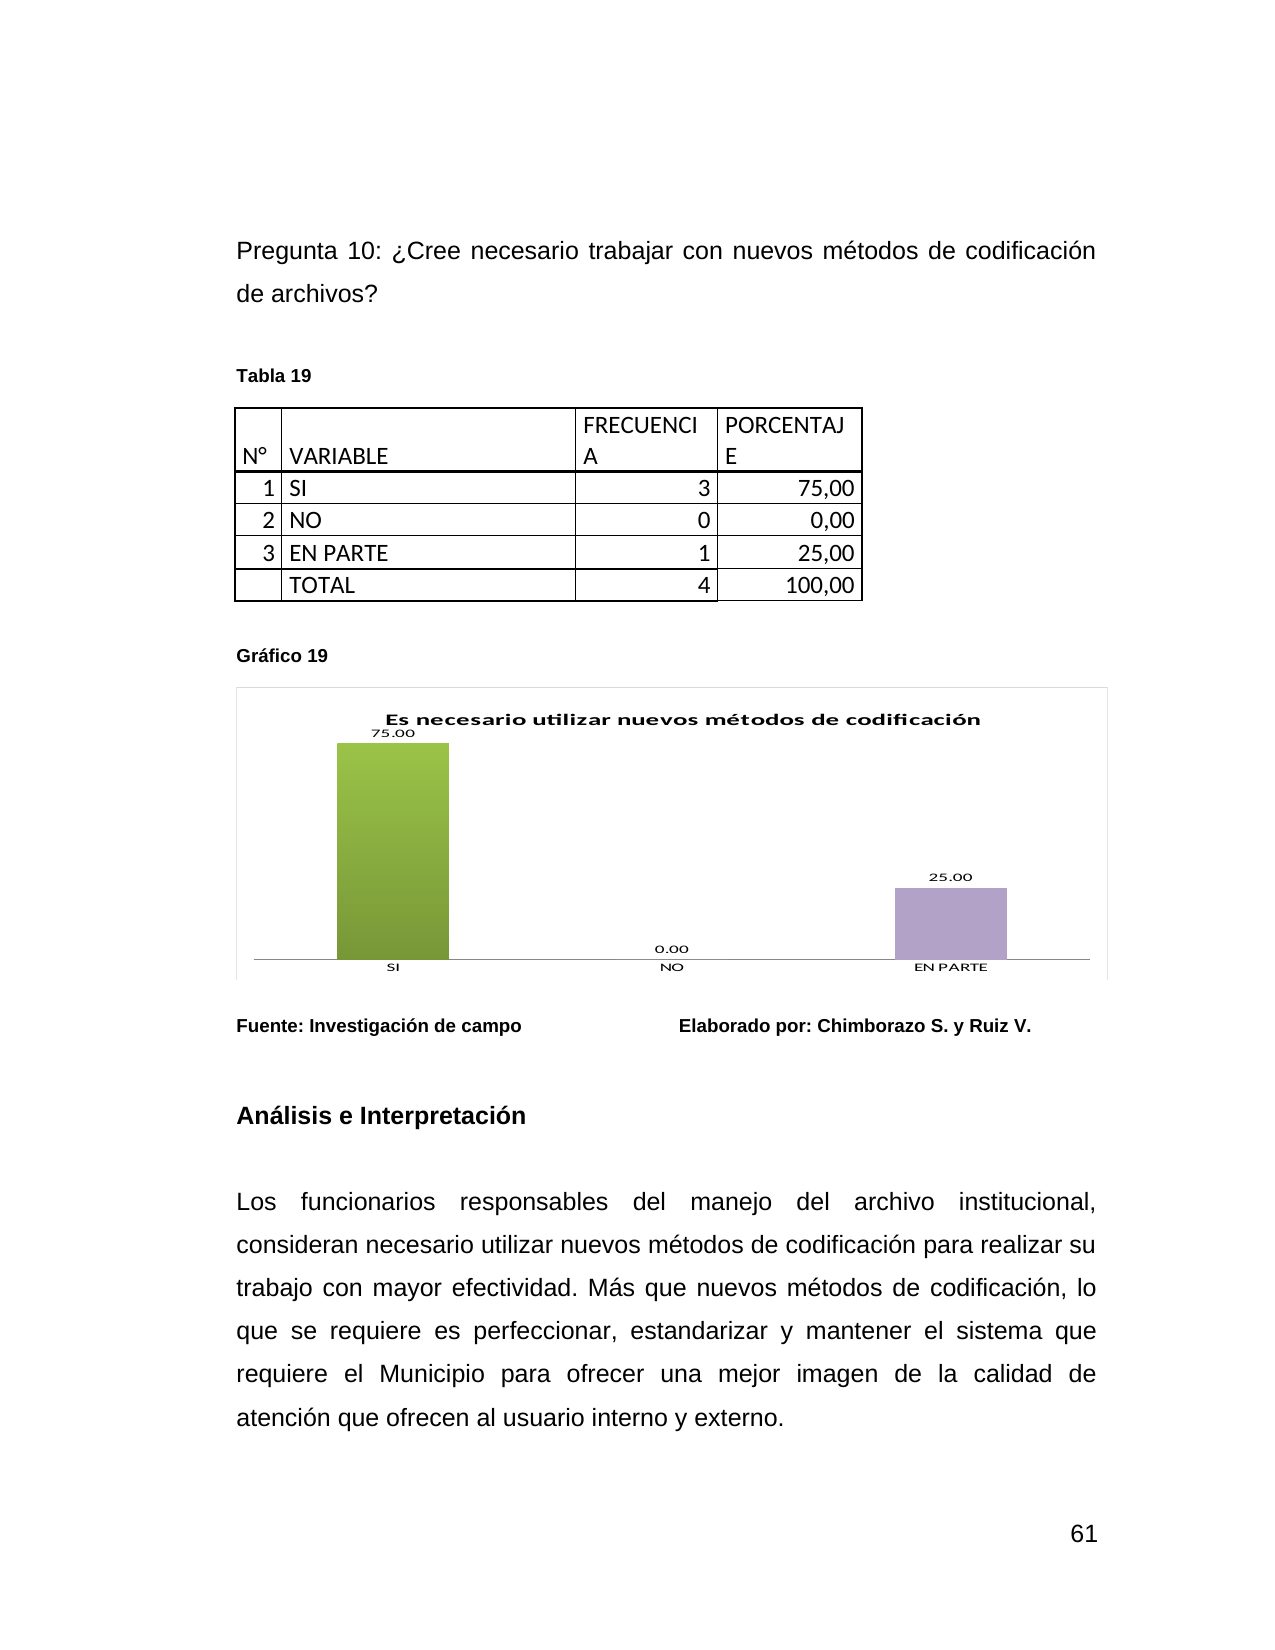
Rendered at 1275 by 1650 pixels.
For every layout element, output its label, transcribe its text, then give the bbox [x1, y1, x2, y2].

text Pregunta 10: ¿Cree necesario trabajar con nuevos métodos de codificación de archivos? [236, 236, 1098, 308]
table_header VARIABLE [282, 409, 575, 470]
table_cell 1 [236, 473, 281, 503]
table_cell TOTAL [282, 570, 575, 600]
table_header PORCENTAJE [718, 409, 861, 470]
table_cell 75,00 [718, 473, 861, 503]
table_cell [236, 570, 281, 600]
table_cell 2 [236, 504, 281, 534]
table_cell 25,00 [718, 536, 861, 567]
table_header FRECUENCIA [576, 409, 717, 470]
text Los funcionarios responsables del manejo del archivo institucional, consideran necesario utilizar nuevos métodos de codificación para realizar su trabajo con mayor efectividad. Más que nuevos métodos de codificación, lo que se requiere es perfeccionar, estandarizar y mantener el sistema que requiere el Municipio para ofrecer una mejor imagen de la calidad de atención que ofrecen al usuario interno y externo. [236, 1187, 1098, 1431]
table_cell 4 [576, 570, 717, 600]
table_cell 3 [236, 536, 281, 567]
text Fuente: Investigación de campo Elaborado por: Chimborazo S. y Ruiz V. [236, 1015, 1098, 1037]
table_cell 3 [576, 473, 717, 503]
table_cell SI [282, 473, 575, 503]
table_cell NO [282, 504, 575, 534]
table_cell 1 [576, 536, 717, 567]
text Gráfico 19 [236, 645, 1098, 666]
table_cell EN PARTE [282, 536, 575, 567]
text Tabla 19 [236, 365, 1098, 386]
text Análisis e Interpretación [236, 1101, 1098, 1129]
table_header N° [236, 409, 281, 470]
table_cell 0,00 [718, 504, 861, 534]
table_cell 100,00 [718, 569, 861, 600]
table_cell 0 [576, 504, 717, 534]
